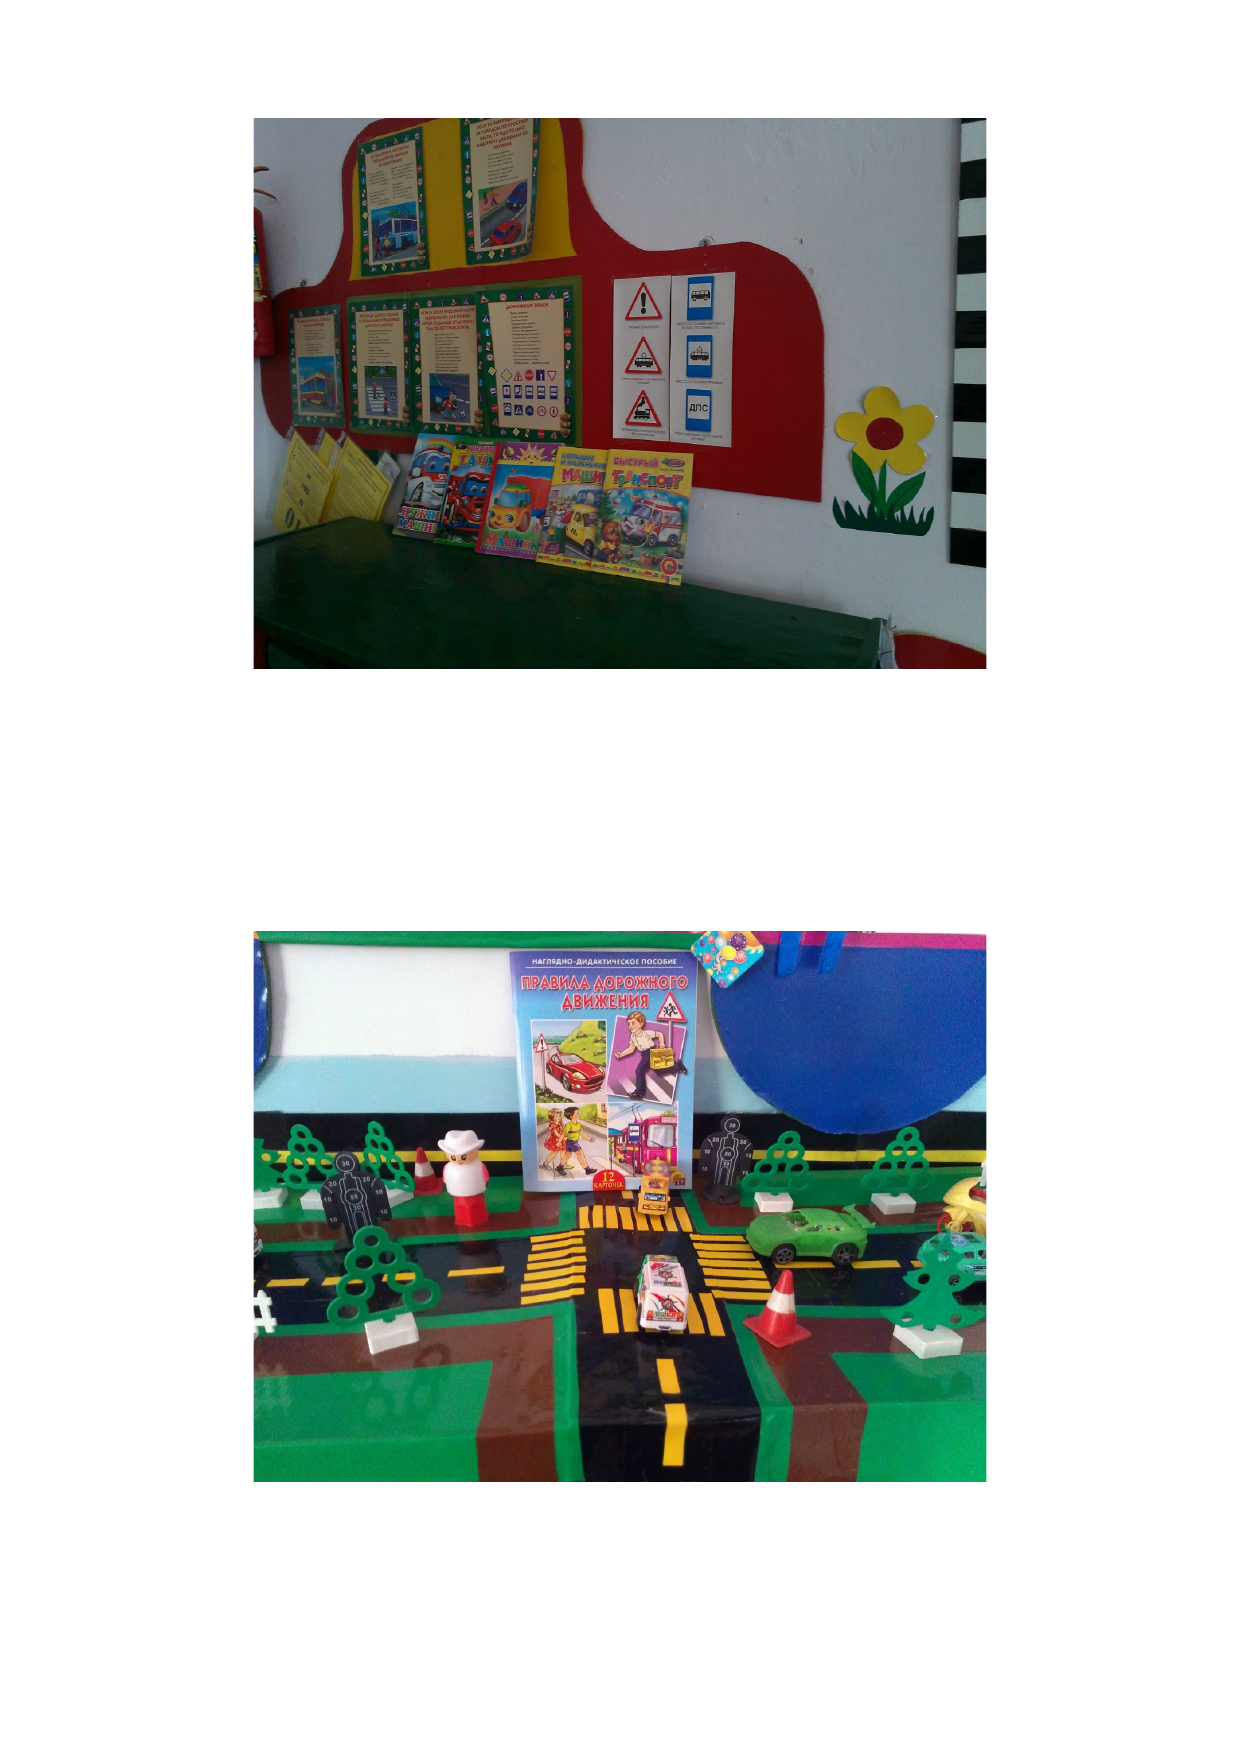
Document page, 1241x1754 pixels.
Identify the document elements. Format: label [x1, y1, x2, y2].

picture [253, 931, 987, 1482]
picture [253, 118, 987, 669]
